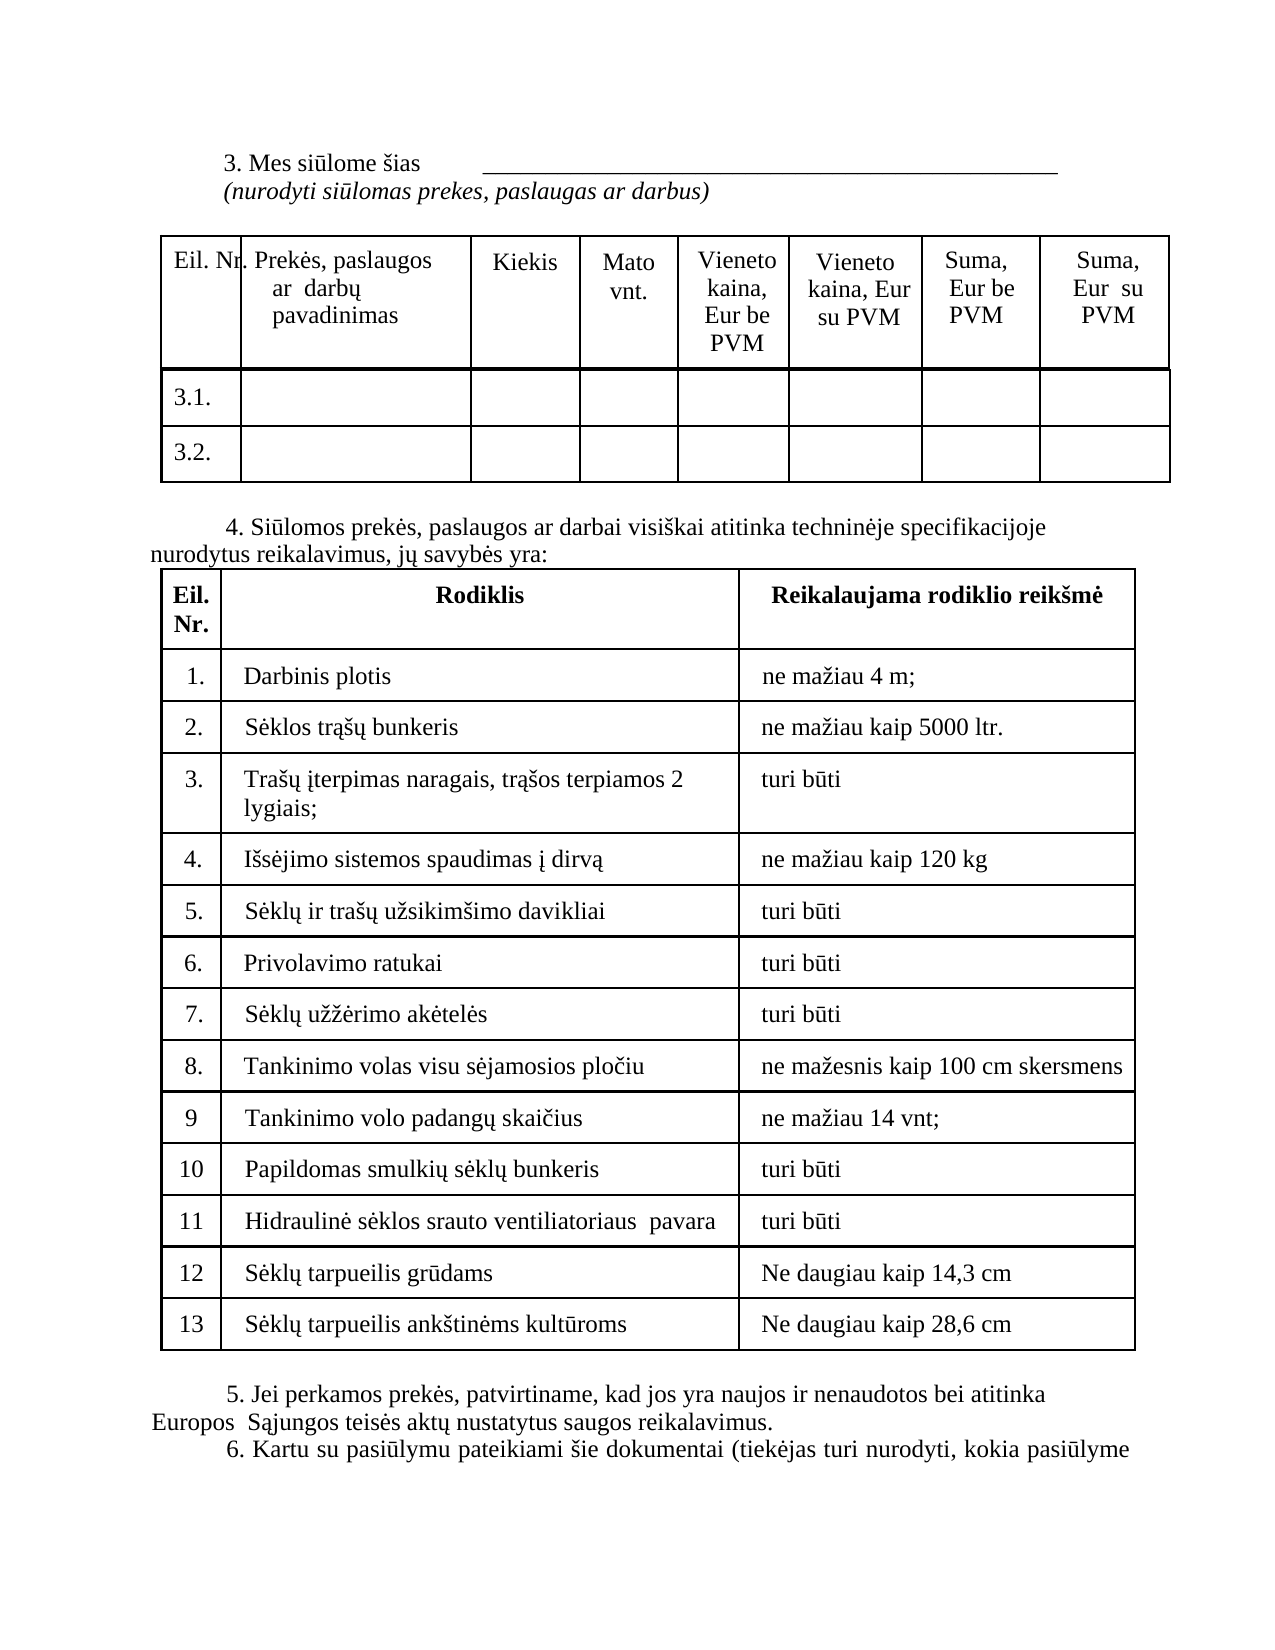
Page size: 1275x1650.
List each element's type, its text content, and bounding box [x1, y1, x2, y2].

table_cell ne mažiau kaip 120 kg [740, 834, 1134, 884]
table_cell 1. [163, 650, 220, 700]
table_cell turi būti [740, 886, 1134, 935]
table_header [581, 371, 677, 425]
table_cell Privolavimo ratukai [222, 938, 738, 987]
table_cell 7. [163, 989, 220, 1039]
table_cell 6. [163, 938, 220, 987]
table_cell 5. [163, 886, 220, 935]
table_cell Papildomas smulkių sėklų bunkeris [222, 1144, 738, 1194]
table_header Eil. Nr. Prekės, paslaugos ar darbų pavadinimas [242, 237, 470, 367]
table_header Eil. Nr. [163, 570, 220, 648]
table_cell [679, 427, 788, 481]
table_cell [242, 427, 470, 481]
table_cell Tankinimo volas visu sėjamosios pločiu [222, 1041, 738, 1090]
table_cell ne mažesnis kaip 100 cm skersmens [740, 1041, 1134, 1090]
table_header Vieneto kaina, Eur be PVM [679, 237, 788, 367]
table_cell Darbinis plotis [222, 650, 738, 700]
table_cell Trašų įterpimas naragais, trąšos terpiamos 2 lygiais; [222, 754, 738, 832]
table_cell 2. [163, 702, 220, 752]
table_cell Išsėjimo sistemos spaudimas į dirvą [222, 834, 738, 884]
table_cell turi būti [740, 1144, 1134, 1194]
table_cell [1041, 427, 1169, 481]
table_cell turi būti [740, 989, 1134, 1039]
table_cell 3.2. [163, 427, 240, 481]
text 5. Jei perkamos prekės, patvirtiname, kad jos yra naujos ir nenaudotos bei atitinka Europos Sąjungos teisės aktų nustatytus saugos reikalavimus. [151, 1381, 1131, 1436]
table_header [923, 371, 1039, 425]
table_cell Sėklos trąšų bunkeris [222, 702, 738, 752]
table_cell turi būti [740, 1196, 1134, 1245]
table_cell Sėklų tarpueilis ankštinėms kultūroms [222, 1299, 738, 1349]
table_cell ne mažiau kaip 5000 ltr. [740, 702, 1134, 752]
table_cell Ne daugiau kaip 14,3 cm [740, 1248, 1134, 1297]
text 3. Mes siūlome šias ______________________________________________ (nurodyti siūlomas prekes, paslaugas ar darbus) [223, 148, 1158, 205]
table_cell 13 [163, 1299, 220, 1349]
table_header [679, 371, 788, 425]
table_cell [923, 427, 1039, 481]
table_cell turi būti [740, 938, 1134, 987]
table_cell ne mažiau 4 m; [740, 650, 1134, 700]
table_header 3.1. [163, 371, 240, 425]
text 4. Siūlomos prekės, paslaugos ar darbai visiškai atitinka techninėje specifikacijoje nurodytus reikalavimus, jų savybės yra: [150, 513, 1131, 568]
table_cell Sėklų užžėrimo akėtelės [222, 989, 738, 1039]
table_header Reikalaujama rodiklio reikšmė [740, 570, 1134, 648]
table_cell ne mažiau 14 vnt; [740, 1093, 1134, 1142]
table_header Mato vnt. [581, 237, 677, 367]
table_header [242, 371, 470, 425]
table_header [1041, 371, 1169, 425]
table_header Suma, Eur su PVM [1041, 237, 1168, 367]
table_header [472, 371, 579, 425]
table_cell 12 [163, 1248, 220, 1297]
table_header Vieneto kaina, Eur su PVM [790, 237, 921, 367]
table_cell [790, 427, 921, 481]
table_cell 8. [163, 1041, 220, 1090]
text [150, 1436, 1131, 1463]
table_cell 10 [163, 1144, 220, 1194]
table_cell Tankinimo volo padangų skaičius [222, 1093, 738, 1142]
table_cell Sėklų ir trašų užsikimšimo davikliai [222, 886, 738, 935]
table_cell Ne daugiau kaip 28,6 cm [740, 1299, 1134, 1349]
table_cell Hidraulinė sėklos srauto ventiliatoriaus pavara [222, 1196, 738, 1245]
table_cell 11 [163, 1196, 220, 1245]
table_header Suma, Eur be PVM [923, 237, 1039, 367]
table_cell 4. [163, 834, 220, 884]
table_cell [472, 427, 579, 481]
table_cell [581, 427, 677, 481]
table_cell turi būti [740, 754, 1134, 832]
table_header [790, 371, 921, 425]
table_header [162, 237, 240, 367]
table_cell Sėklų tarpueilis grūdams [222, 1248, 738, 1297]
table_cell 9 [163, 1093, 220, 1142]
table_header Kiekis [472, 237, 579, 367]
table_cell 3. [163, 754, 220, 832]
table_header Rodiklis [222, 570, 738, 648]
